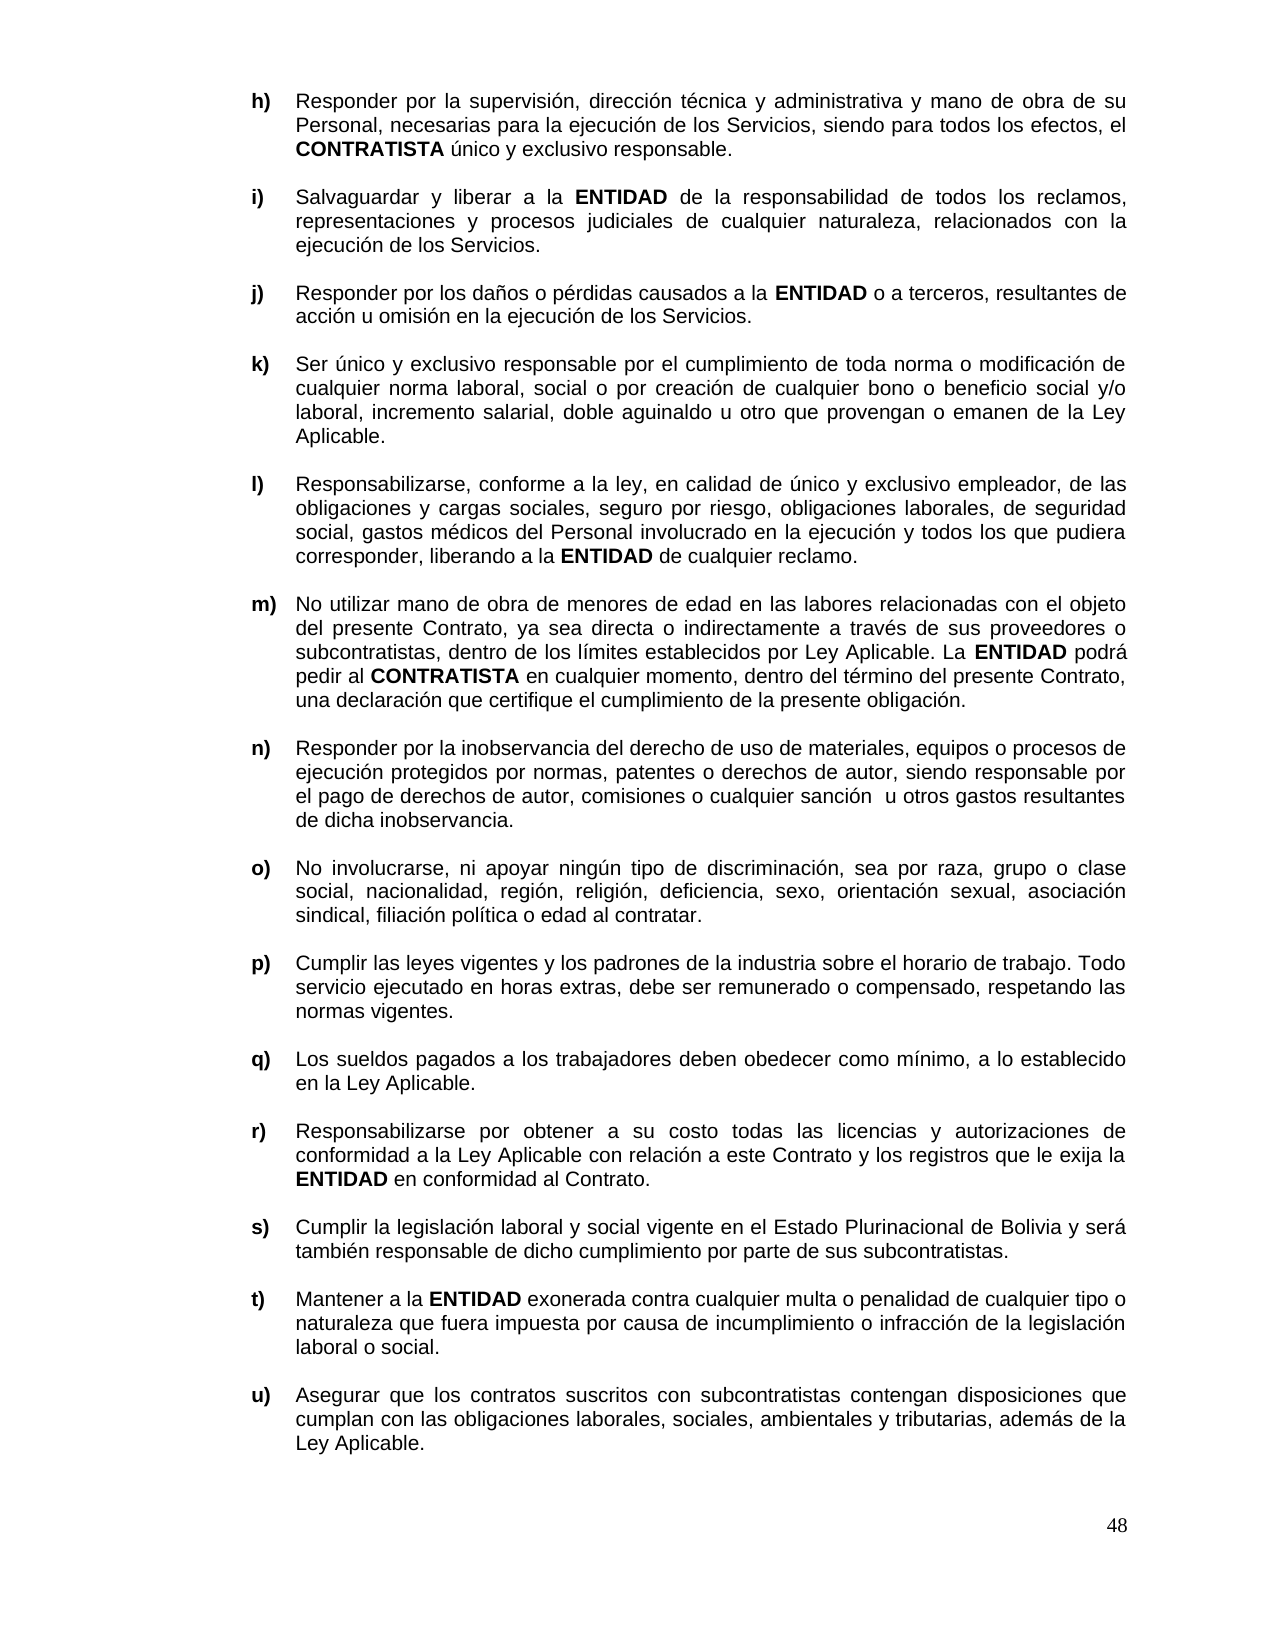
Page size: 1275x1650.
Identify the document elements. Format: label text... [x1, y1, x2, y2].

list Responsabilizarse por obtener a su costo todas las licencias y autorizaciones de conformidad a la Ley Aplicable con relación a este Contrato y los registros que le exija la ENTIDAD en conformidad al Contrato. [251, 1119, 1127, 1191]
list Responder por la inobservancia del derecho de uso de materiales, equipos o procesos de ejecución protegidos por normas, patentes o derechos de autor, siendo responsable por el pago de derechos de autor, comisiones o cualquier sanción u otros gastos resultantes de dicha inobservancia. [251, 736, 1127, 831]
list Responder por la supervisión, dirección técnica y administrativa y mano de obra de su Personal, necesarias para la ejecución de los Servicios, siendo para todos los efectos, el CONTRATISTA único y exclusivo responsable. [251, 89, 1127, 161]
list Responsabilizarse, conforme a la ley, en calidad de único y exclusivo empleador, de las obligaciones y cargas sociales, seguro por riesgo, obligaciones laborales, de seguridad social, gastos médicos del Personal involucrado en la ejecución y todos los que pudiera corresponder, liberando a la ENTIDAD de cualquier reclamo. [251, 472, 1127, 568]
list Salvaguardar y liberar a la ENTIDAD de la responsabilidad de todos los reclamos, representaciones y procesos judiciales de cualquier naturaleza, relacionados con la ejecución de los Servicios. [251, 184, 1127, 256]
list Los sueldos pagados a los trabajadores deben obedecer como mínimo, a lo establecido en la Ley Aplicable. [251, 1047, 1127, 1095]
list No involucrarse, ni apoyar ningún tipo de discriminación, sea por raza, grupo o clase social, nacionalidad, región, religión, deficiencia, sexo, orientación sexual, asociación sindical, filiación política o edad al contratar. [251, 855, 1127, 927]
list Cumplir las leyes vigentes y los padrones de la industria sobre el horario de trabajo. Todo servicio ejecutado en horas extras, debe ser remunerado o compensado, respetando las normas vigentes. [251, 951, 1127, 1023]
list Mantener a la ENTIDAD exonerada contra cualquier multa o penalidad de cualquier tipo o naturaleza que fuera impuesta por causa de incumplimiento o infracción de la legislación laboral o social. [251, 1287, 1127, 1358]
list Responder por los daños o pérdidas causados a la ENTIDAD o a terceros, resultantes de acción u omisión en la ejecución de los Servicios. [251, 280, 1127, 328]
list Cumplir la legislación laboral y social vigente en el Estado Plurinacional de Bolivia y será también responsable de dicho cumplimiento por parte de sus subcontratistas. [251, 1215, 1127, 1263]
list No utilizar mano de obra de menores de edad en las labores relacionadas con el objeto del presente Contrato, ya sea directa o indirectamente a través de sus proveedores o subcontratistas, dentro de los límites establecidos por Ley Aplicable. La ENTIDAD podrá pedir al CONTRATISTA en cualquier momento, dentro del término del presente Contrato, una declaración que certifique el cumplimiento de la presente obligación. [251, 592, 1127, 712]
list Ser único y exclusivo responsable por el cumplimiento de toda norma o modificación de cualquier norma laboral, social o por creación de cualquier bono o beneficio social y/o laboral, incremento salarial, doble aguinaldo u otro que provengan o emanen de la Ley Aplicable. [251, 352, 1127, 448]
list Asegurar que los contratos suscritos con subcontratistas contengan disposiciones que cumplan con las obligaciones laborales, sociales, ambientales y tributarias, además de la Ley Aplicable. [251, 1382, 1127, 1454]
